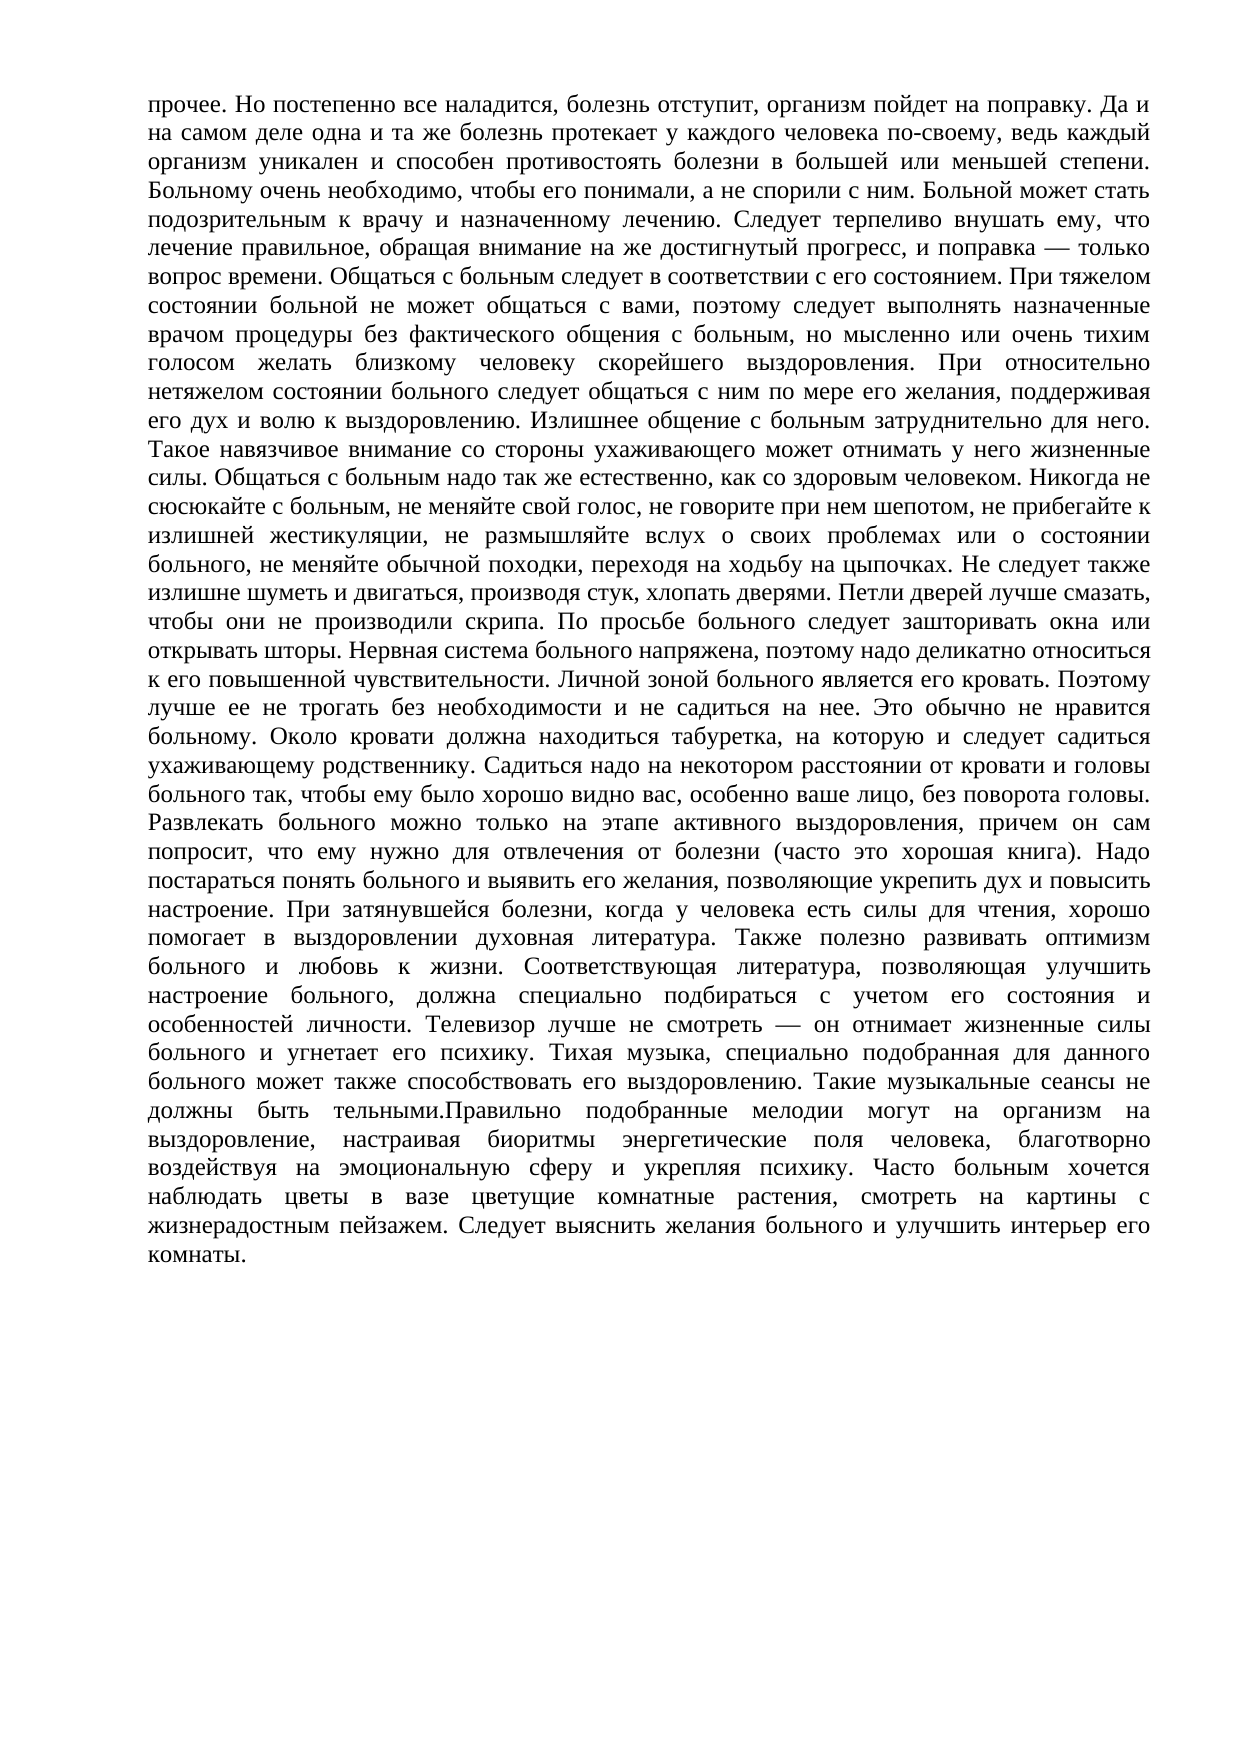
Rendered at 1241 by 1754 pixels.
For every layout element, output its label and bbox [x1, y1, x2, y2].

text [148, 89, 1152, 1267]
